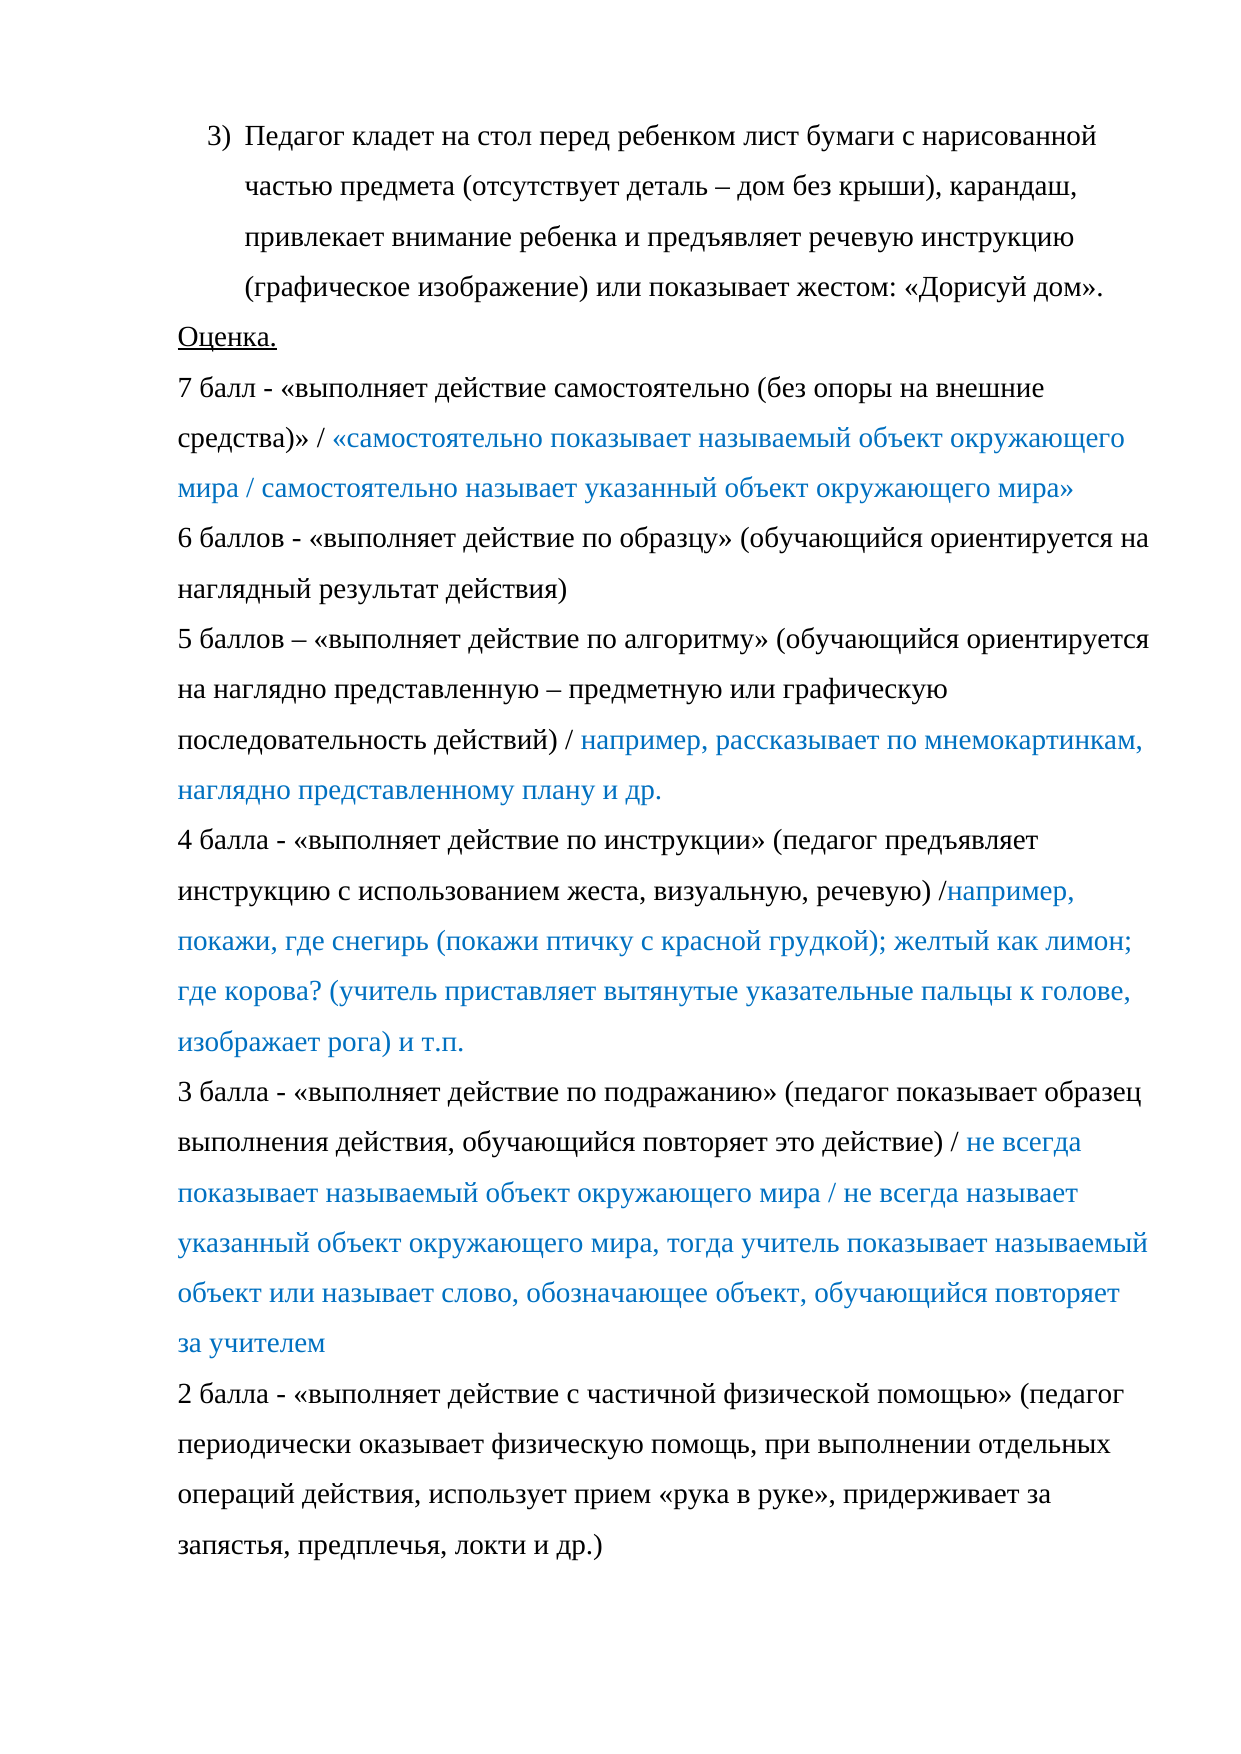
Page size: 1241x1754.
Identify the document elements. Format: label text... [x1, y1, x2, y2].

text 7 балл - «выполняет действие самостоятельно (без опоры на внешние средства)» / «самостоятельно показывает называемый объект окружающего мира / самостоятельно называет указанный объект окружающего мира» [177, 370, 1152, 504]
text 5 баллов – «выполняет действие по алгоритму» (обучающийся ориентируется на наглядно представленную – предметную или графическую последовательность действий) / например, рассказывает по мнемокартинкам, наглядно представленному плану и др. [177, 621, 1152, 806]
text 2 балла - «выполняет действие с частичной физической помощью» (педагог периодически оказывает физическую помощь, при выполнении отдельных операций действия, использует прием «рука в руке», придерживает за запястья, предплечья, локти и др.) [177, 1376, 1152, 1560]
text 3 балла - «выполняет действие по подражанию» (педагог показывает образец выполнения действия, обучающийся повторяет это действие) / не всегда показывает называемый объект окружающего мира / не всегда называет указанный объект окружающего мира, тогда учитель показывает называемый объект или называет слово, обозначающее объект, обучающийся повторяет за учителем [177, 1074, 1152, 1359]
text 6 баллов - «выполняет действие по образцу» (обучающийся ориентируется на наглядный результат действия) [177, 521, 1152, 604]
text Оценка. [177, 319, 1152, 353]
list Педагог кладет на стол перед ребенком лист бумаги с нарисованной частью предмета (отсутствует деталь – дом без крыши), карандаш, привлекает внимание ребенка и предъявляет речевую инструкцию (графическое изображение) или показывает жестом: «Дорисуй дом». [207, 118, 1152, 303]
text 4 балла - «выполняет действие по инструкции» (педагог предъявляет инструкцию с использованием жеста, визуальную, речевую) /например, покажи, где снегирь (покажи птичку с красной грудкой); желтый как лимон; где корова? (учитель приставляет вытянутые указательные пальцы к голове, изображает рога) и т.п. [177, 822, 1152, 1057]
